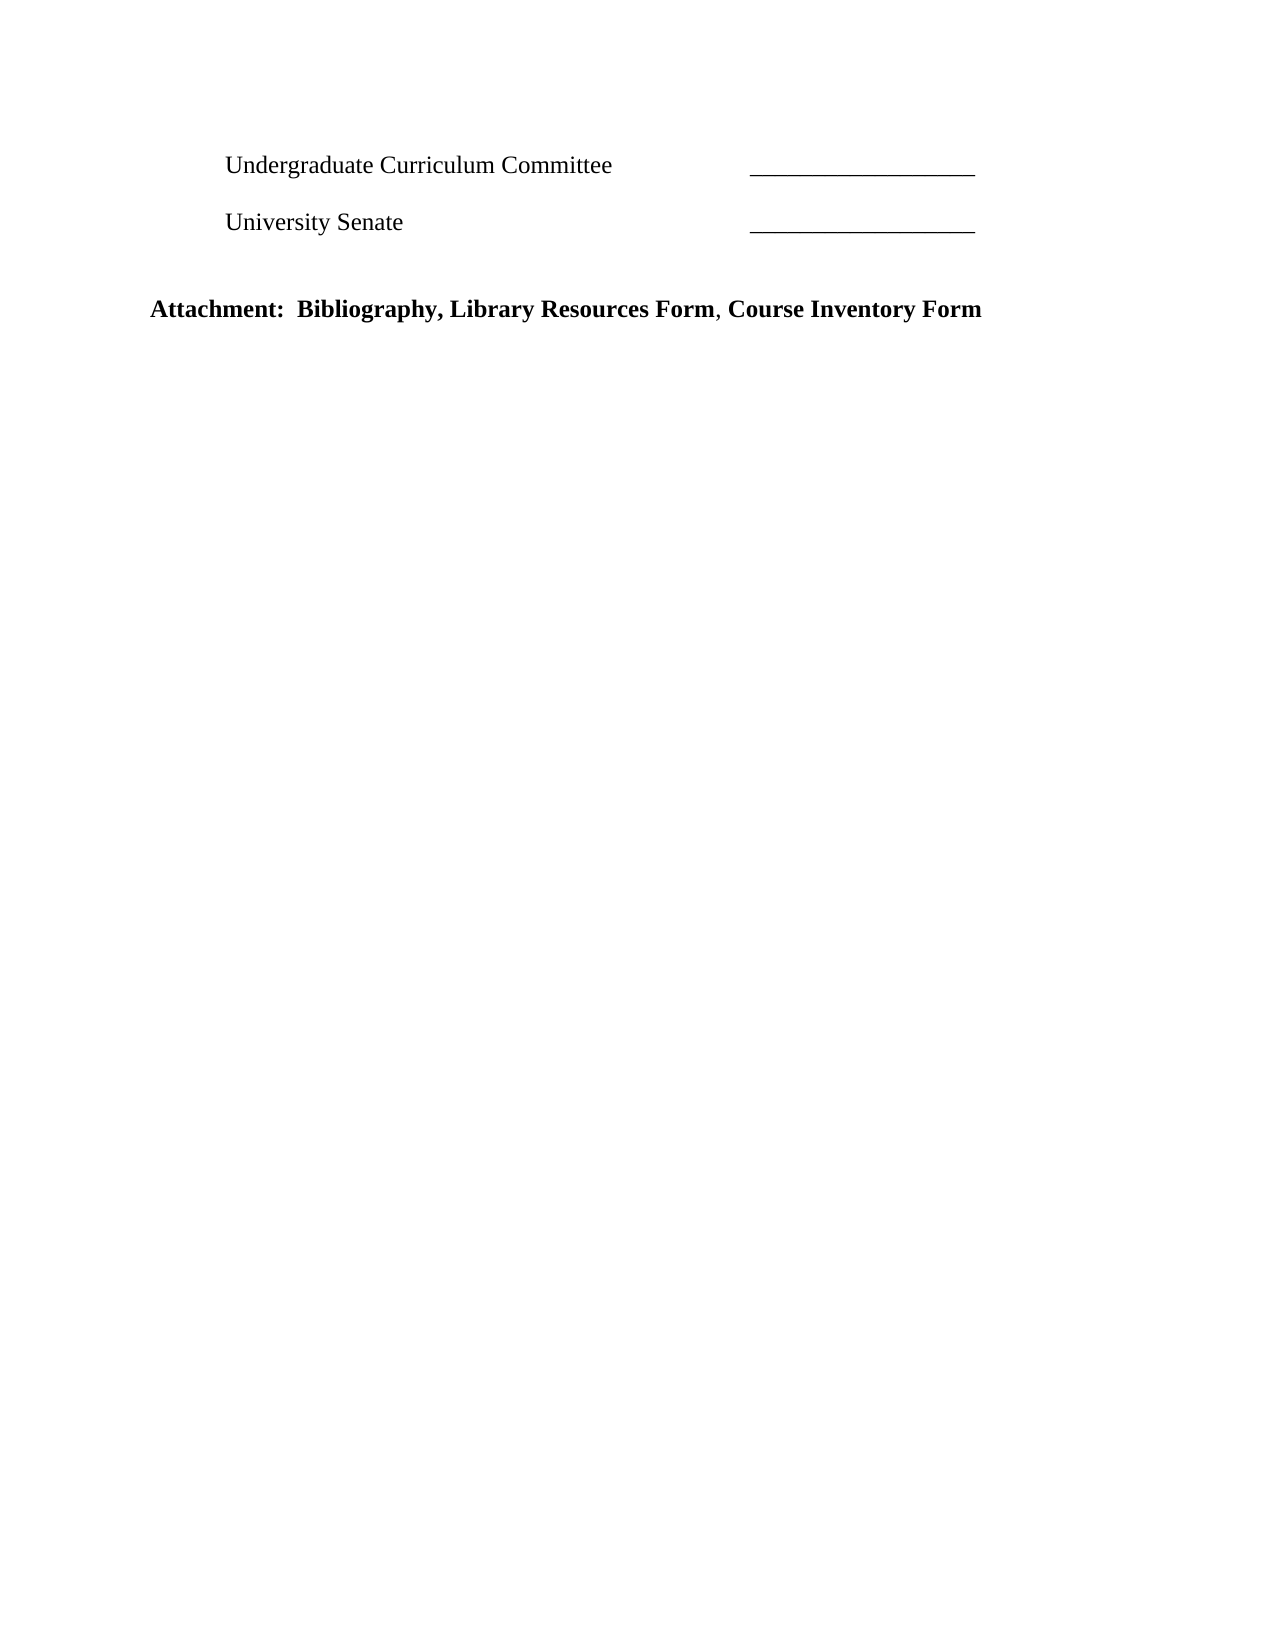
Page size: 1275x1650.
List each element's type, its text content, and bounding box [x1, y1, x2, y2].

text University Senate __________________ [150, 207, 1125, 236]
text Undergraduate Curriculum Committee __________________ [150, 150, 1125, 179]
text Attachment: Bibliography, Library Resources Form, Course Inventory Form [150, 294, 1125, 322]
